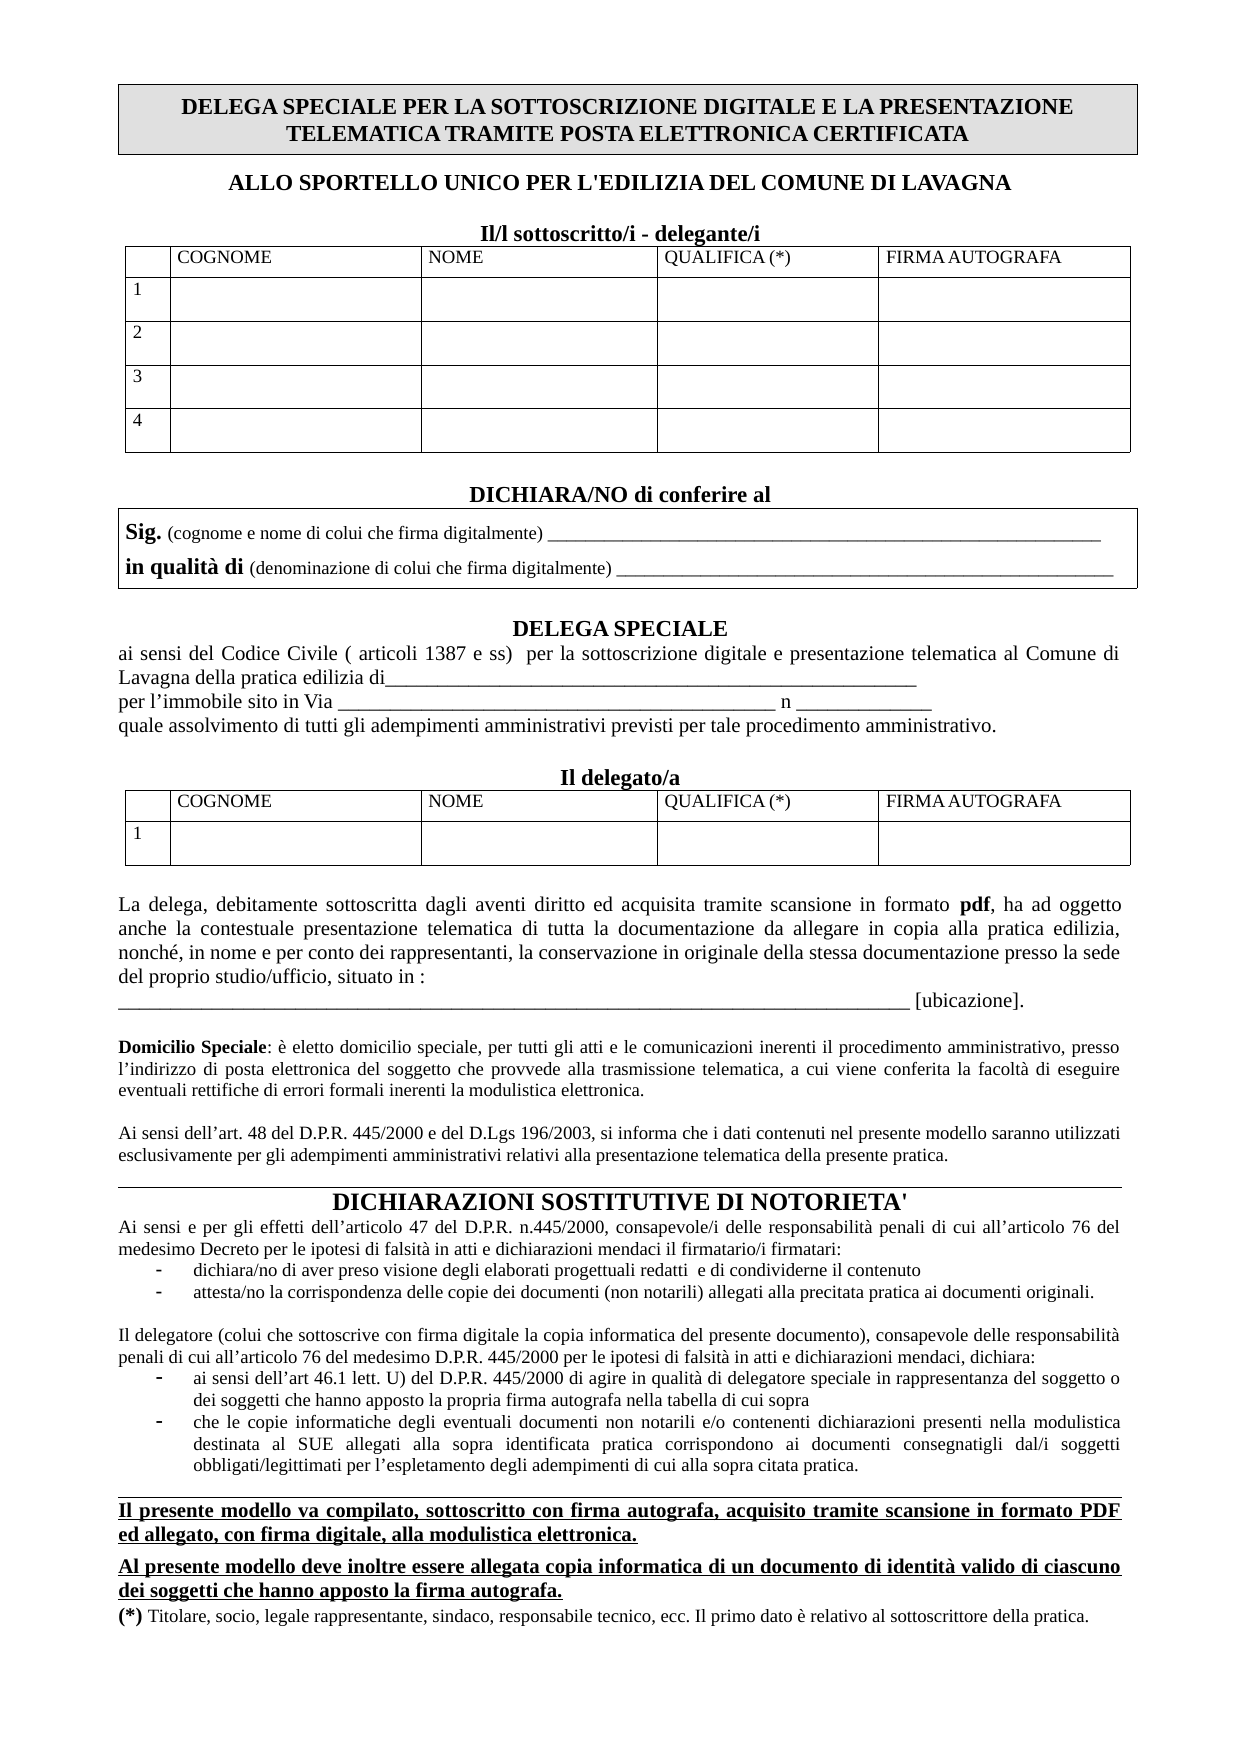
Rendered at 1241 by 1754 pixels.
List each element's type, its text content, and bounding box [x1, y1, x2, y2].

table_cell 2 [126, 322, 170, 364]
text DICHIARAZIONI SOSTITUTIVE DI NOTORIETA' [118, 1188, 1122, 1216]
text Il/l sottoscritto/i - delegante/i [118, 219, 1122, 246]
table_cell [422, 278, 657, 321]
text Domicilio Speciale: è eletto domicilio speciale, per tutti gli atti e le comunicazioni inerenti il procedimento amministrativo, presso l’indirizzo di posta elettronica del soggetto che provvede alla trasmissione telematica, a cui viene conferita la facoltà di eseguire eventuali rettifiche di errori formali inerenti la modulistica elettronica. [118, 1036, 1122, 1101]
list che le copie informatiche degli eventuali documenti non notarili e/o contenenti dichiarazioni presenti nella modulistica destinata al SUE allegati alla sopra identificata pratica corrispondono ai documenti consegnatigli dal/i soggetti obbligati/legittimati per l’espletamento degli adempimenti di cui alla sopra citata pratica. [156, 1411, 1122, 1476]
table_header QUALIFICA (*) [658, 247, 878, 277]
table_header NOME [422, 247, 657, 277]
text Al presente modello deve inoltre essere allegata copia informatica di un documento di identità valido di ciascuno dei soggetti che hanno apposto la firma autografa. [118, 1554, 1122, 1575]
text Ai sensi dell’art. 48 del D.P.R. 445/2000 e del D.Lgs 196/2003, si informa che i dati contenuti nel presente modello saranno utilizzati esclusivamente per gli adempimenti amministrativi relativi alla presentazione telematica della presente pratica. [118, 1122, 1122, 1165]
text ____________________________________________________________________________ [ubicazione]. [118, 988, 1122, 1012]
table_cell [879, 822, 1130, 865]
text Il presente modello va compilato, sottoscritto con firma autografa, acquisito tramite scansione in formato PDF ed allegato, con firma digitale, alla modulistica elettronica. [118, 1520, 1122, 1546]
table_cell [658, 822, 878, 865]
text Il presente modello va compilato, sottoscritto con firma autografa, acquisito tramite scansione in formato PDF ed allegato, con firma digitale, alla modulistica elettronica. [118, 1498, 1122, 1519]
text Il delegato/a [118, 763, 1122, 790]
text quale assolvimento di tutti gli adempimenti amministrativi previsti per tale procedimento amministrativo. [118, 713, 1122, 737]
list attesta/no la corrispondenza delle copie dei documenti (non notarili) allegati alla precitata pratica ai documenti originali. [156, 1281, 1122, 1302]
text ALLO SPORTELLO UNICO PER L'EDILIZIA DEL COMUNE DI LAVAGNA [118, 169, 1122, 196]
table_cell [171, 409, 421, 452]
table_cell [658, 322, 878, 364]
text per l’immobile sito in Via __________________________________________ n _____________ [118, 689, 1122, 713]
table_cell [422, 366, 657, 408]
text ai sensi del Codice Civile ( articoli 1387 e ss) per la sottoscrizione digitale e presentazione telematica al Comune di Lavagna della pratica edilizia di___________________________________________________ [118, 641, 1122, 689]
table_cell [658, 366, 878, 408]
table_header [126, 247, 170, 277]
table_cell [171, 322, 421, 364]
table_header COGNOME [171, 247, 421, 277]
table_cell [422, 409, 657, 452]
table_cell [658, 409, 878, 452]
text La delega, debitamente sottoscritta dagli aventi diritto ed acquisita tramite scansione in formato pdf, ha ad oggetto anche la contestuale presentazione telematica di tutta la documentazione da allegare in copia alla pratica edilizia, nonché, in nome e per conto dei rappresentanti, la conservazione in originale della stessa documentazione presso la sede del proprio studio/ufficio, situato in : [118, 892, 1122, 988]
table_cell [171, 278, 421, 321]
table_cell [879, 409, 1130, 452]
text DICHIARA/NO di conferire al [118, 481, 1122, 507]
list ai sensi dell’art 46.1 lett. U) del D.P.R. 445/2000 di agire in qualità di delegatore speciale in rappresentanza del soggetto o dei soggetti che hanno apposto la propria firma autografa nella tabella di cui sopra [156, 1367, 1122, 1411]
table_header COGNOME [171, 791, 421, 821]
list dichiara/no di aver preso visione degli elaborati progettuali redatti e di condividerne il contenuto [156, 1259, 1122, 1281]
text (*) Titolare, socio, legale rappresentante, sindaco, responsabile tecnico, ecc. Il primo dato è relativo al sottoscrittore della pratica. [118, 1602, 1122, 1627]
text Il delegatore (colui che sottoscrive con firma digitale la copia informatica del presente documento), consapevole delle responsabilità penali di cui all’articolo 76 del medesimo D.P.R. 445/2000 per le ipotesi di falsità in atti e dichiarazioni mendaci, dichiara: [118, 1324, 1122, 1367]
table_cell [171, 822, 421, 865]
table_cell [658, 278, 878, 321]
table_header [126, 791, 170, 821]
table_cell [422, 322, 657, 364]
table_cell [422, 822, 657, 865]
text Ai sensi e per gli effetti dell’articolo 47 del D.P.R. n.445/2000, consapevole/i delle responsabilità penali di cui all’articolo 76 del medesimo Decreto per le ipotesi di falsità in atti e dichiarazioni mendaci il firmatario/i firmatari: [118, 1216, 1122, 1259]
table_cell 1 [126, 278, 170, 321]
table_cell 3 [126, 366, 170, 408]
table_header FIRMA AUTOGRAFA [879, 791, 1130, 821]
table_cell 1 [126, 822, 170, 865]
table_header Sig. (cognome e nome di colui che firma digitalmente) ___________________________________________________________ in qualità di (denominazione di colui che firma digitalmente) _____________________________________________________ [119, 509, 1137, 588]
table_cell 4 [126, 409, 170, 452]
table_header DELEGA SPECIALE PER LA SOTTOSCRIZIONE DIGITALE E LA PRESENTAZIONE TELEMATICA TRAMITE POSTA ELETTRONICA CERTIFICATA [119, 85, 1137, 154]
text Al presente modello deve inoltre essere allegata copia informatica di un documento di identità valido di ciascuno dei soggetti che hanno apposto la firma autografa. [118, 1576, 1122, 1602]
table_cell [879, 278, 1130, 321]
table_header FIRMA AUTOGRAFA [879, 247, 1130, 277]
table_header QUALIFICA (*) [658, 791, 878, 821]
table_cell [171, 366, 421, 408]
table_cell [879, 366, 1130, 408]
table_header NOME [422, 791, 657, 821]
table_cell [879, 322, 1130, 364]
text DELEGA SPECIALE [118, 614, 1122, 641]
